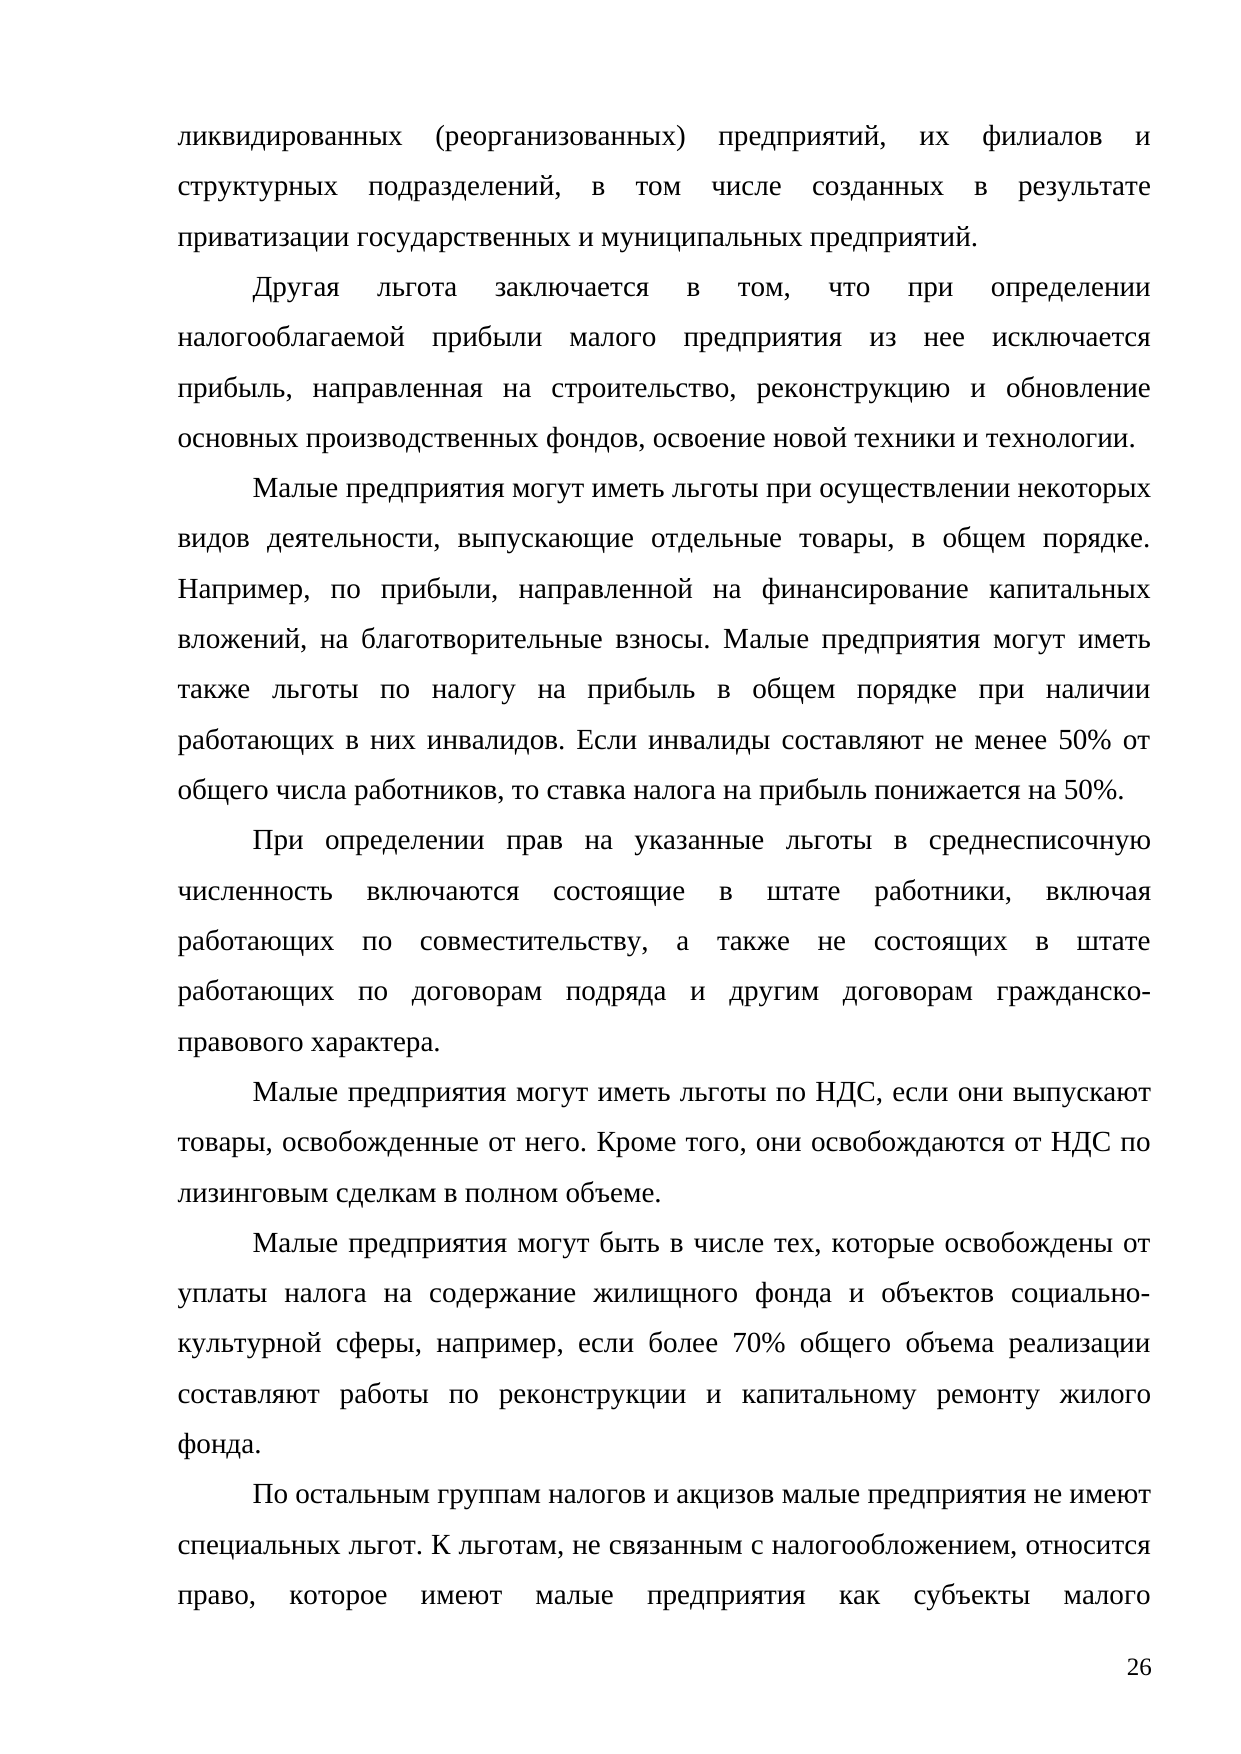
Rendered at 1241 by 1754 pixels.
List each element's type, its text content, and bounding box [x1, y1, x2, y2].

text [177, 1477, 1152, 1611]
text Малые предприятия могут иметь льготы по НДС, если они выпускают товары, освобожденные от него. Кроме того, они освобождаются от НДС по лизинговым сделкам в полном объеме. [177, 1074, 1152, 1208]
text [177, 118, 1152, 252]
text Другая льгота заключается в том, что при определении налогооблагаемой прибыли малого предприятия из нее исключается прибыль, направленная на строительство, реконструкцию и обновление основных производственных фондов, освоение новой техники и технологии. [177, 269, 1152, 453]
text Малые предприятия могут быть в числе тех, которые освобождены от уплаты налога на содержание жилищного фонда и объектов социально-культурной сферы, например, если более 70% общего объема реализации составляют работы по реконструкции и капитальному ремонту жилого фонда. [177, 1225, 1152, 1460]
text Малые предприятия могут иметь льготы при осуществлении некоторых видов деятельности, выпускающие отдельные товары, в общем порядке. Например, по прибыли, направленной на финансирование капитальных вложений, на благотворительные взносы. Малые предприятия могут иметь также льготы по налогу на прибыль в общем порядке при наличии работающих в них инвалидов. Если инвалиды составляют не менее 50% от общего числа работников, то ставка налога на прибыль понижается на 50%. [177, 470, 1152, 806]
text При определении прав на указанные льготы в среднесписочную численность включаются состоящие в штате работники, включая работающих по совместительству, а также не состоящих в штате работающих по договорам подряда и другим договорам гражданско-правового характера. [177, 822, 1152, 1057]
